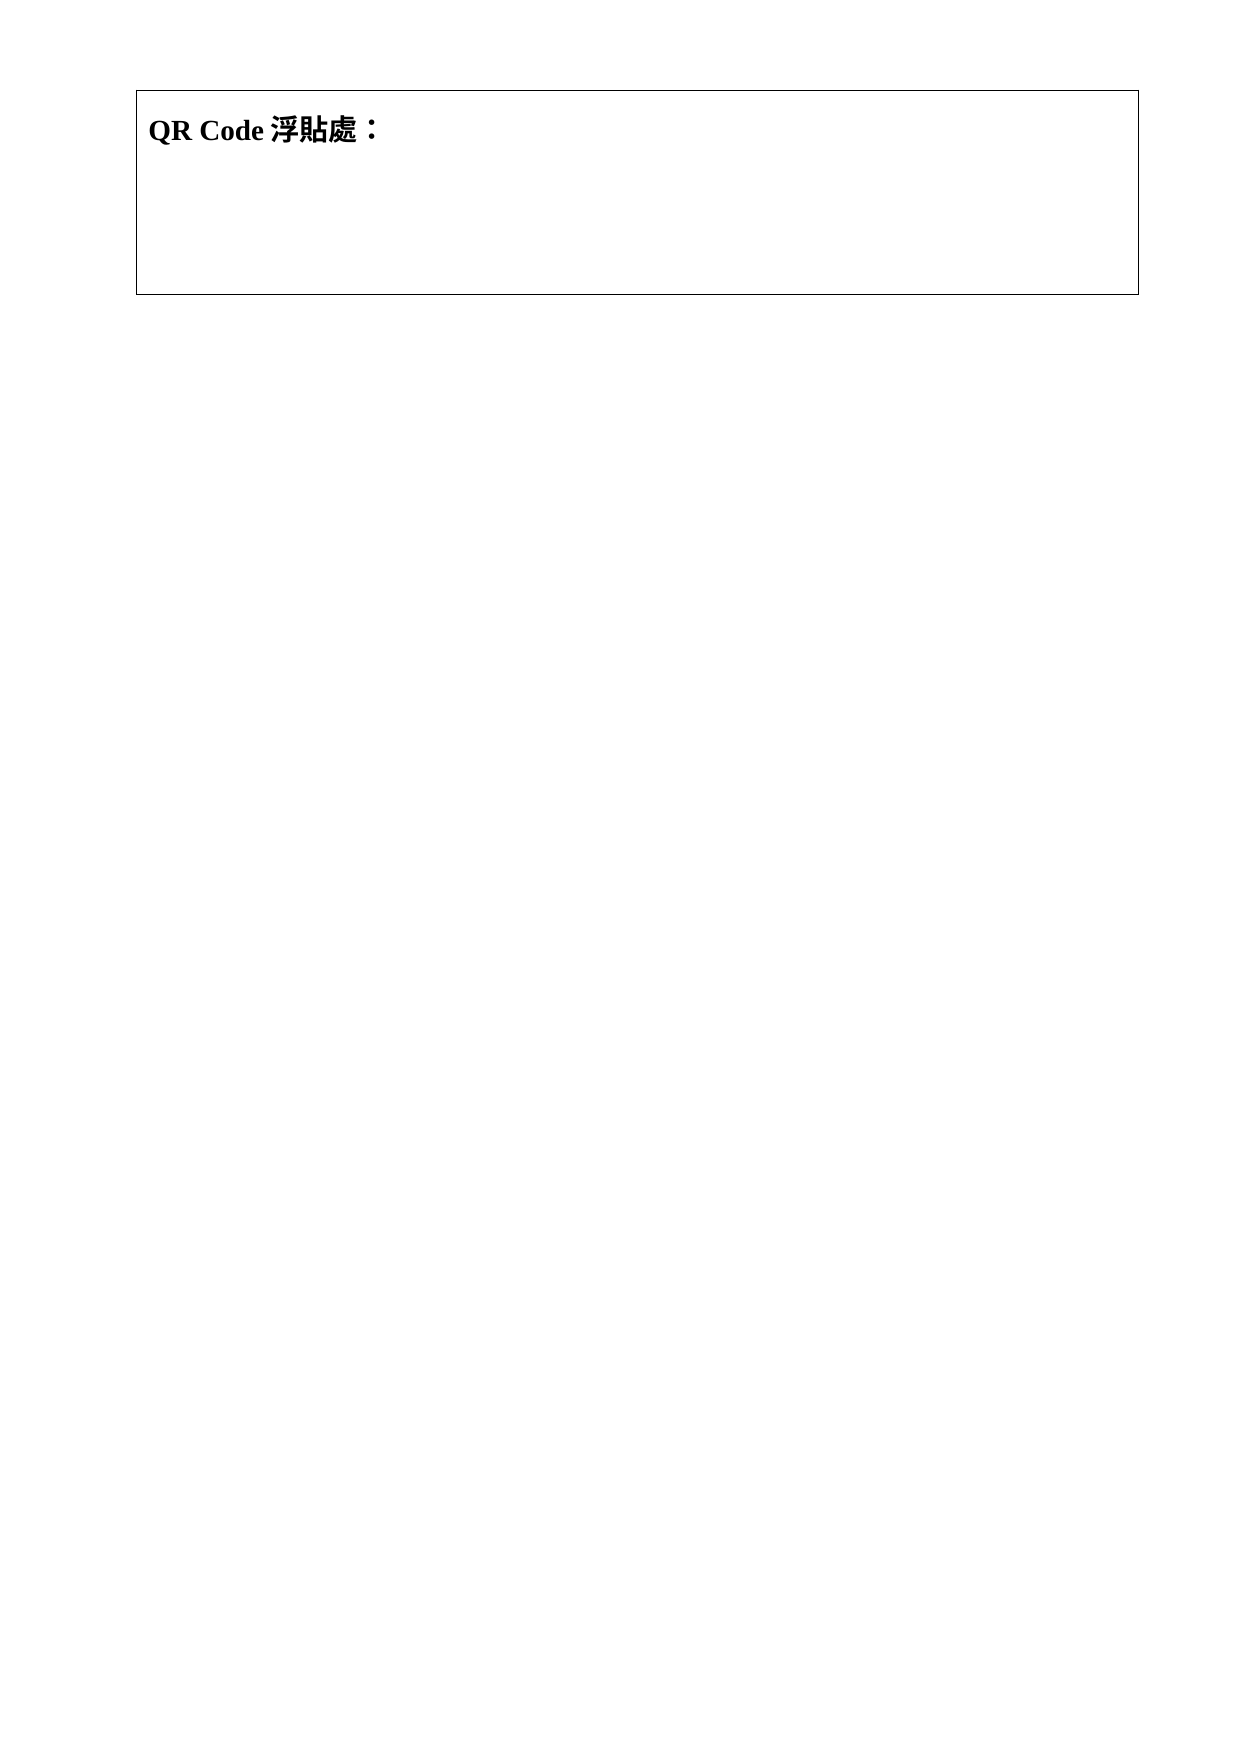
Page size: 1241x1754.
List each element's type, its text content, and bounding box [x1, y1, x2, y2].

table_cell QR Code浮貼處： [137, 91, 1138, 294]
